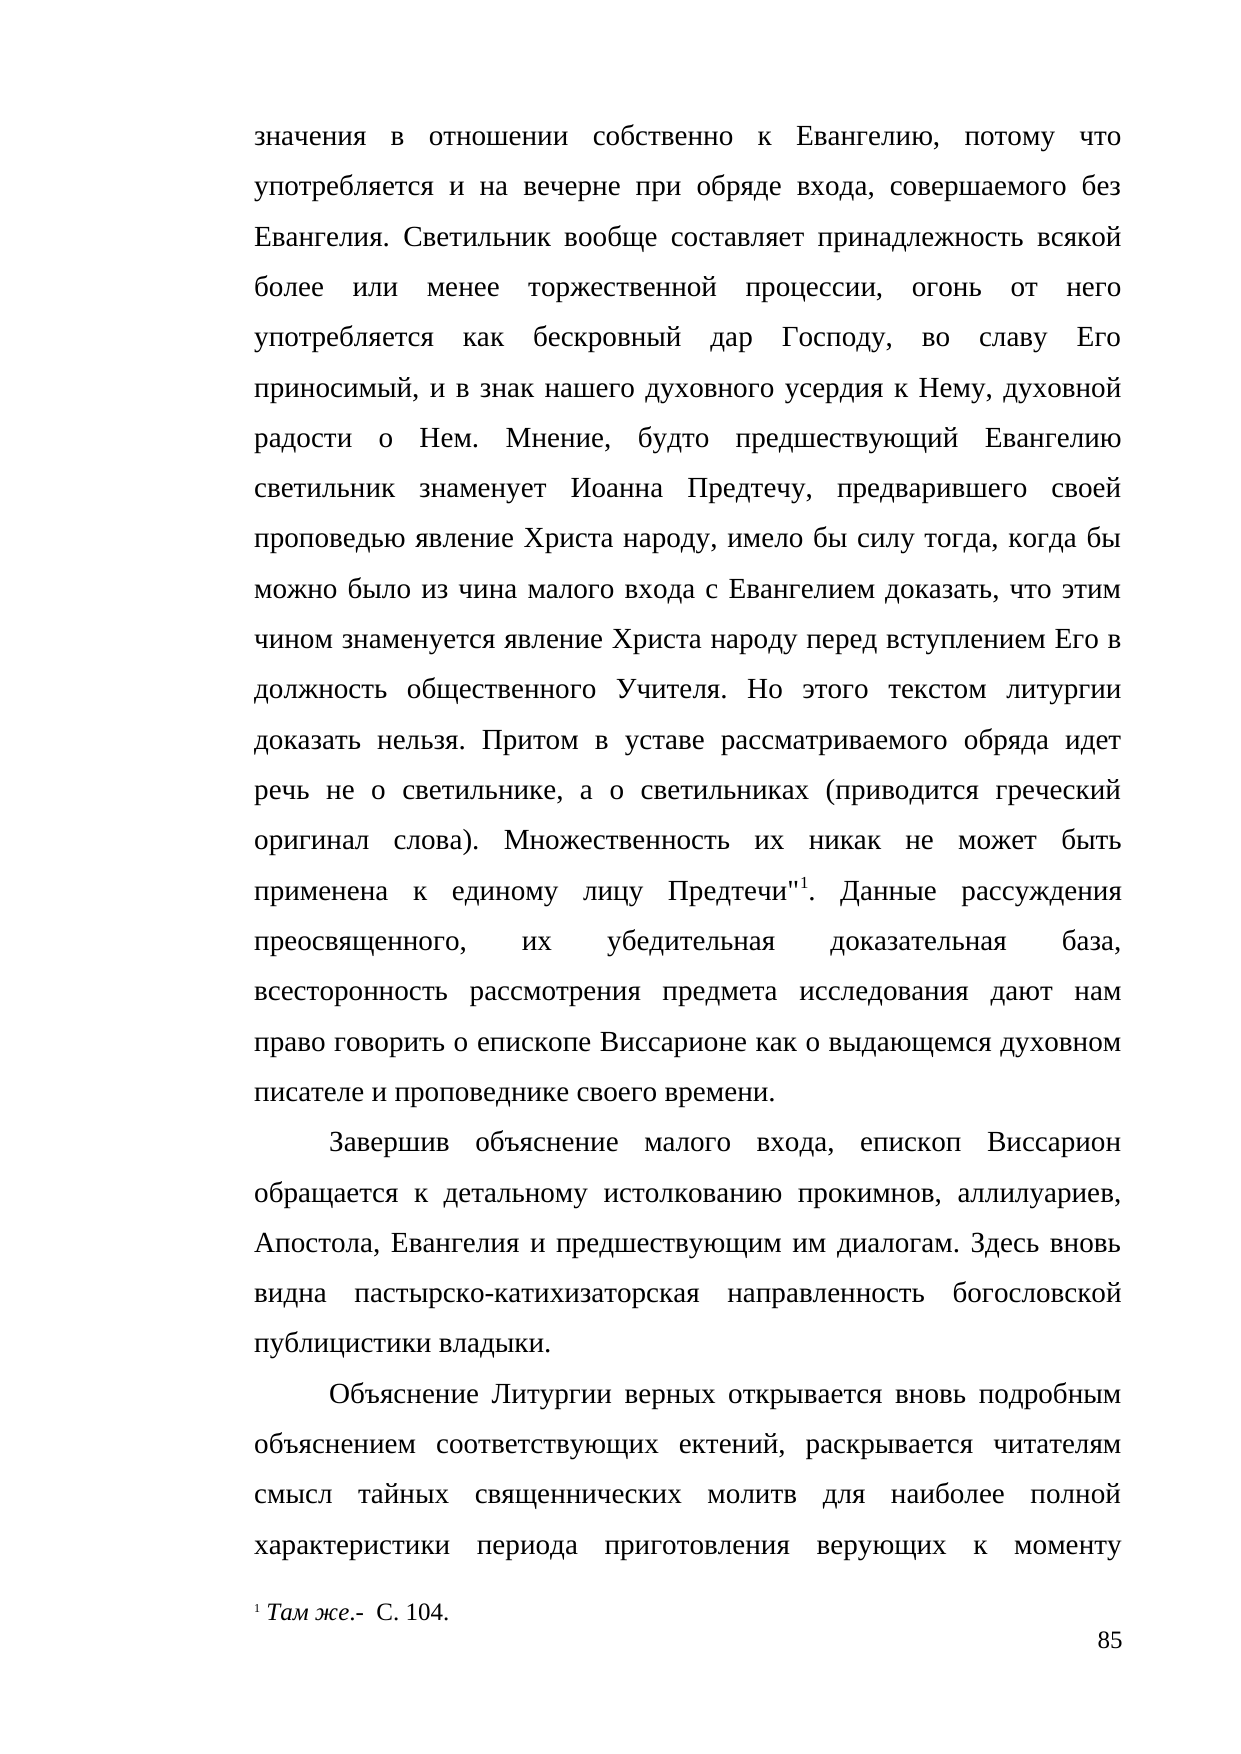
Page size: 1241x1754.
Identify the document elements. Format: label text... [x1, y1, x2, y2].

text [254, 1376, 1122, 1560]
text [254, 118, 1122, 1108]
text Завершив объяснение малого входа, епископ Виссарион обращается к детальному истолкованию прокимнов, аллилуариев, Апостола, Евангелия и предшествующим им диалогам. Здесь вновь видна пастырско-катихизаторская направленность богословской публицистики владыки. [254, 1124, 1122, 1359]
